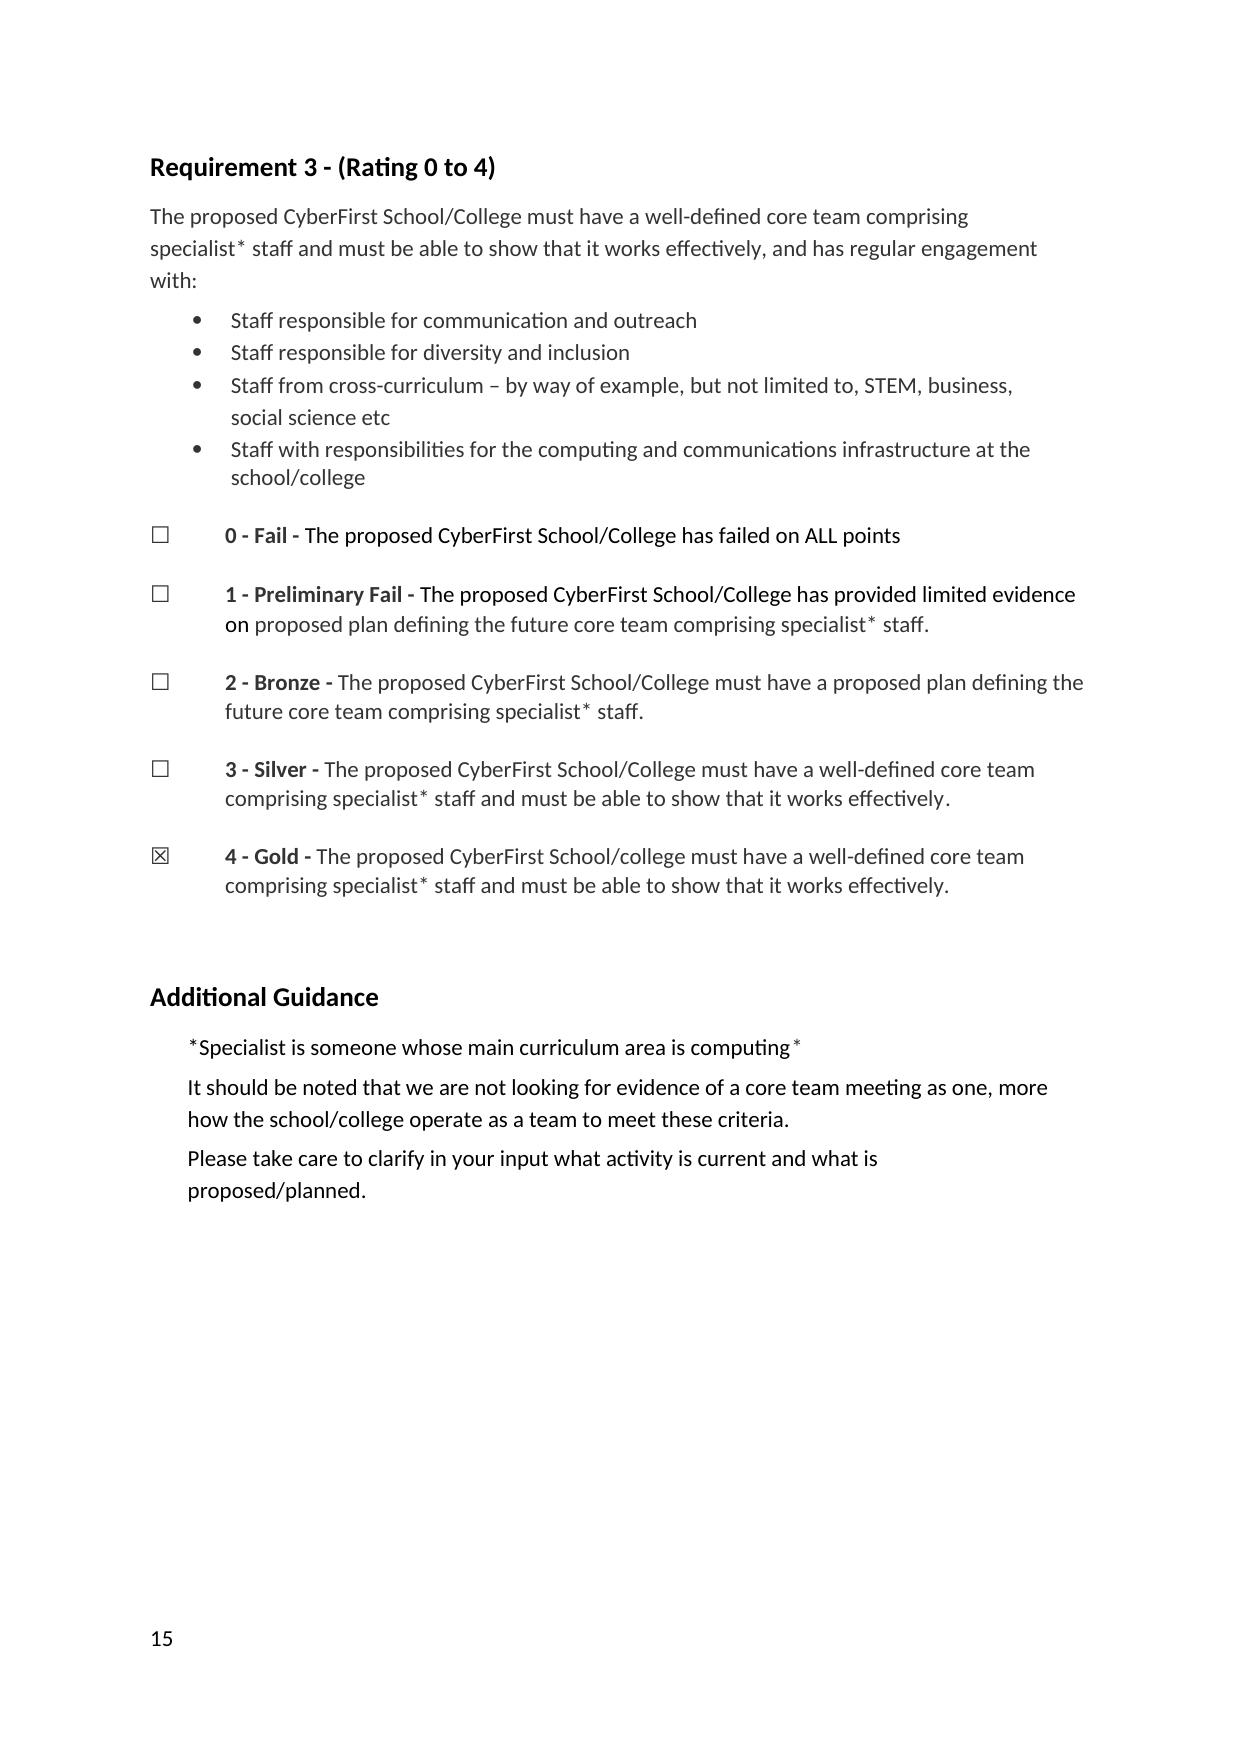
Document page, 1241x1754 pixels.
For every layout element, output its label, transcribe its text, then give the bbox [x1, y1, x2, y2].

list 2 - Bronze - The proposed CyberFirst School/College must have a proposed plan defining the future core team comprising specialist* staff. [150, 666, 1090, 725]
text 4 - Gold - The proposed CyberFirst School/college must have a well-defined core team comprising specialist* staff and must be able to show that it works effectively. [150, 840, 1090, 899]
list 3 - Silver - The proposed CyberFirst School/College must have a well-defined core team comprising specialist* staff and must be able to show that it works effectively. [150, 753, 1090, 812]
list 1 - Preliminary Fail - The proposed CyberFirst School/College has provided limited evidence on proposed plan defining the future core team comprising specialist* staff. [150, 578, 1090, 638]
subtitle Requirement 3 - (Rating 0 to 4) [150, 150, 1090, 183]
list Staff responsible for diversity and inclusion [193, 338, 1059, 367]
text Please take care to clarify in your input what activity is current and what is proposed/planned. [187, 1144, 1059, 1205]
subtitle Additional Guidance [150, 981, 1090, 1014]
list Staff responsible for communication and outreach [193, 306, 1059, 334]
list Staff from cross-curriculum – by way of example, but not limited to, STEM, business, social science etc [193, 371, 1059, 431]
text 0 - Fail - The proposed CyberFirst School/College has failed on ALL points [150, 519, 1090, 550]
list Staff with responsibilities for the computing and communications infrastructure at the school/college [193, 435, 1090, 491]
text It should be noted that we are not looking for evidence of a core team meeting as one, more how the school/college operate as a team to meet these criteria. [187, 1073, 1059, 1133]
text *Specialist is someone whose main curriculum area is computing* [187, 1033, 1059, 1061]
text The proposed CyberFirst School/College must have a well-defined core team comprising specialist* staff and must be able to show that it works effectively, and has regular engagement with: [150, 202, 1059, 295]
